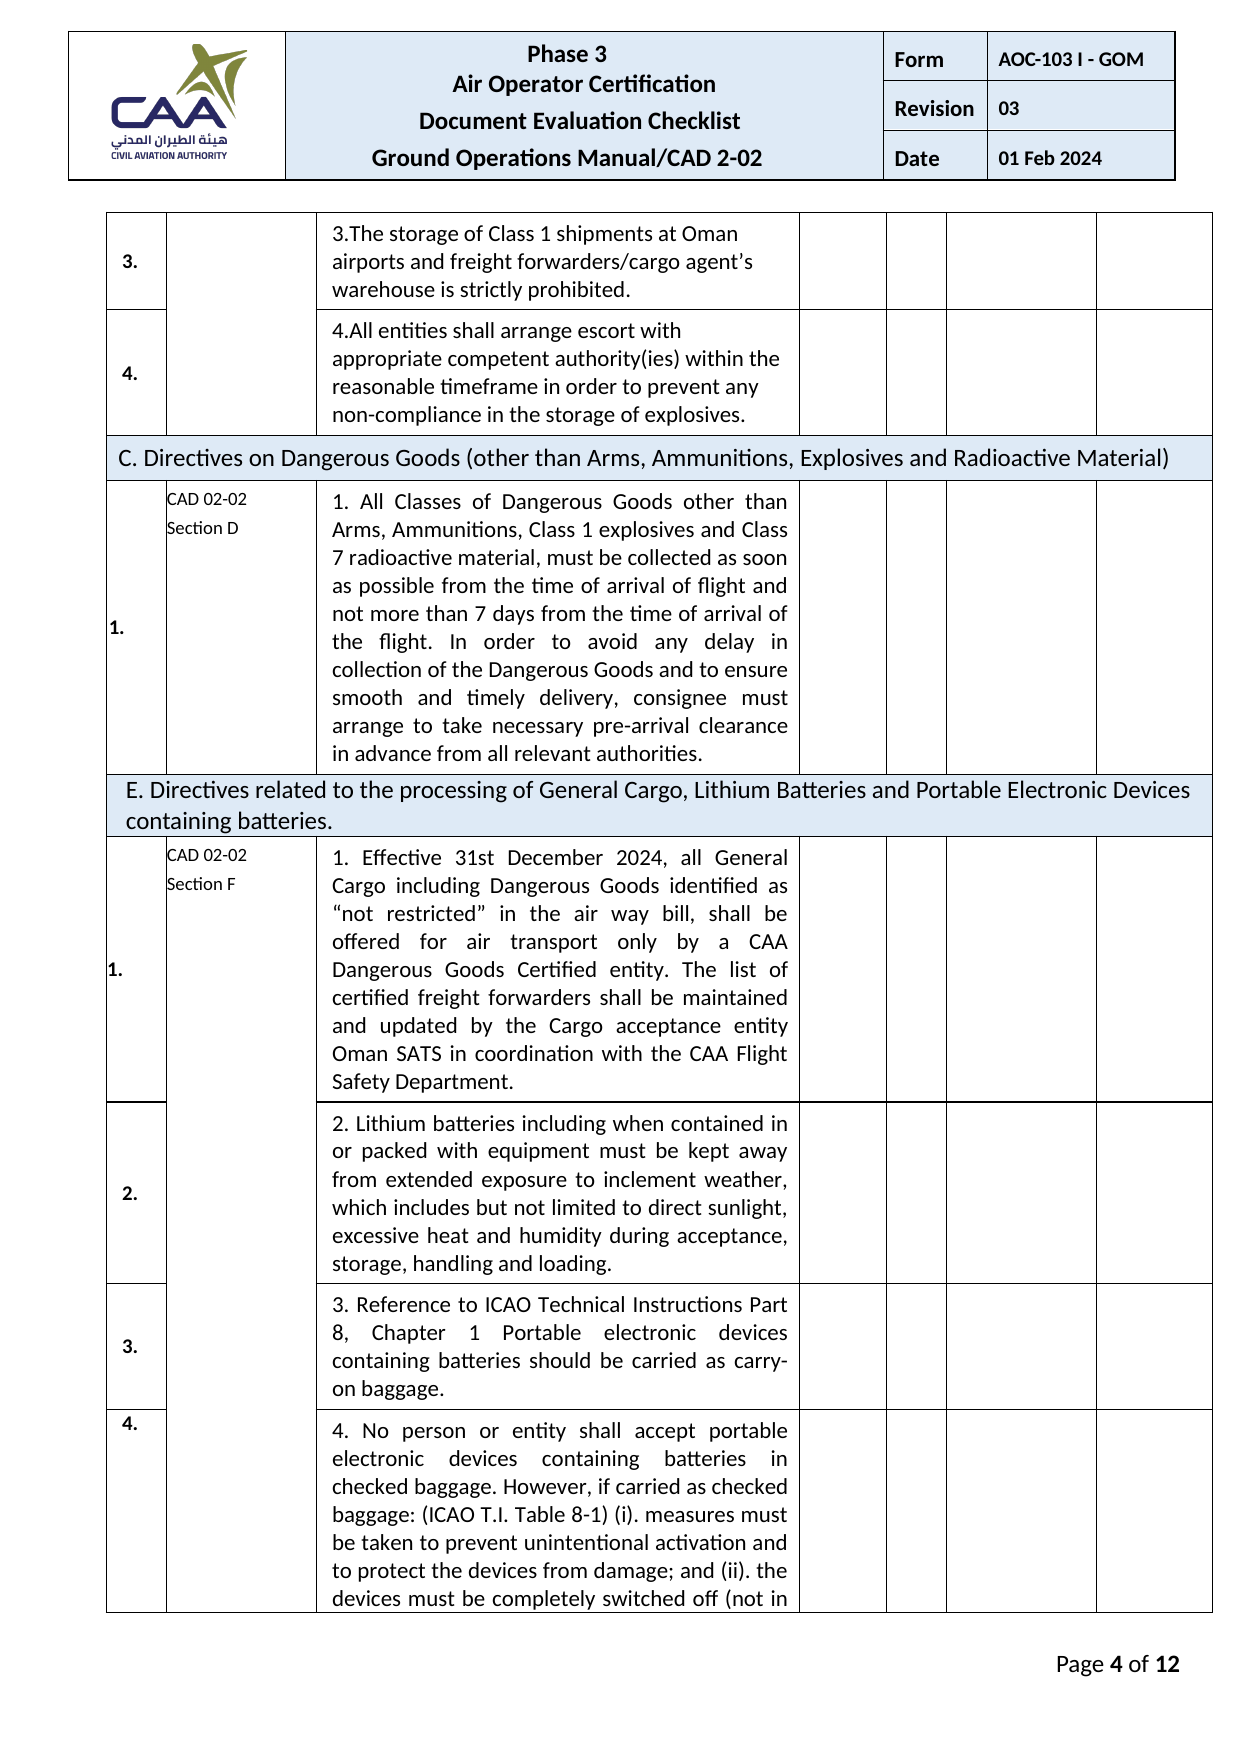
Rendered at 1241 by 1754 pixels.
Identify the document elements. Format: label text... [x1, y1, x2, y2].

table_cell CAD 02-02 Section D [167, 481, 316, 773]
table_cell [107, 310, 166, 435]
table_cell 2. Lithium batteries including when contained in or packed with equipment must be kept away from extended exposure to inclement weather, which includes but not limited to direct sunlight, excessive heat and humidity during acceptance, storage, handling and loading. [317, 1103, 799, 1283]
table_cell [800, 1410, 886, 1612]
table_cell [887, 837, 946, 1101]
table_cell 3.The storage of Class 1 shipments at Oman airports and freight forwarders/cargo agent’s warehouse is strictly prohibited. [317, 213, 799, 309]
table_cell [887, 1410, 946, 1612]
table_cell [947, 213, 1096, 309]
table_cell [1097, 213, 1212, 309]
table_cell 3. Reference to ICAO Technical Instructions Part 8, Chapter 1 Portable electronic devices containing batteries should be carried as carry-on baggage. [317, 1284, 799, 1409]
table_cell [947, 837, 1096, 1101]
table_cell [947, 1410, 1096, 1612]
picture [111, 44, 248, 159]
table_cell 1. All Classes of Dangerous Goods other than Arms, Ammunitions, Class 1 explosives and Class 7 radioactive material, must be collected as soon as possible from the time of arrival of flight and not more than 7 days from the time of arrival of the flight. In order to avoid any delay in collection of the Dangerous Goods and to ensure smooth and timely delivery, consignee must arrange to take necessary pre-arrival clearance in advance from all relevant authorities. [317, 481, 799, 773]
table_cell [887, 213, 946, 309]
table_cell [107, 1284, 166, 1409]
table_cell [107, 213, 166, 309]
table_cell [800, 213, 886, 309]
table_cell [800, 310, 886, 435]
table_cell [800, 837, 886, 1101]
table_cell [887, 1103, 946, 1283]
table_cell [107, 837, 166, 1101]
table_cell [887, 310, 946, 435]
table_cell [1097, 310, 1212, 435]
table_cell CAD 02-02 Section F [167, 837, 316, 1612]
table_cell 1. Effective 31st December 2024, all General Cargo including Dangerous Goods identified as “not restricted” in the air way bill, shall be offered for air transport only by a CAA Dangerous Goods Certified entity. The list of certified freight forwarders shall be maintained and updated by the Cargo acceptance entity Oman SATS in coordination with the CAA Flight Safety Department. [317, 837, 799, 1101]
table_cell [107, 1410, 166, 1612]
table_cell [947, 310, 1096, 435]
table_cell [107, 481, 166, 773]
table_cell [800, 1103, 886, 1283]
table_cell [1097, 1410, 1212, 1612]
table_cell C. Directives on Dangerous Goods (other than Arms, Ammunitions, Explosives and Radioactive Material) [107, 436, 1212, 480]
table_cell [800, 1284, 886, 1409]
table_cell [1097, 837, 1212, 1101]
table_cell [1097, 1284, 1212, 1409]
table_cell [887, 1284, 946, 1409]
table_cell [1097, 1103, 1212, 1283]
table_cell E. Directives related to the processing of General Cargo, Lithium Batteries and Portable Electronic Devices containing batteries. [107, 775, 1212, 836]
table_cell [947, 1103, 1096, 1283]
table_cell [800, 481, 886, 773]
table_cell [947, 481, 1096, 773]
table_cell [947, 1284, 1096, 1409]
table_cell [887, 481, 946, 773]
table_cell 4.All entities shall arrange escort with appropriate competent authority(ies) within the reasonable timeframe in order to prevent any non-compliance in the storage of explosives. [317, 310, 799, 435]
table_cell [1097, 481, 1212, 773]
table_cell [107, 1103, 166, 1283]
